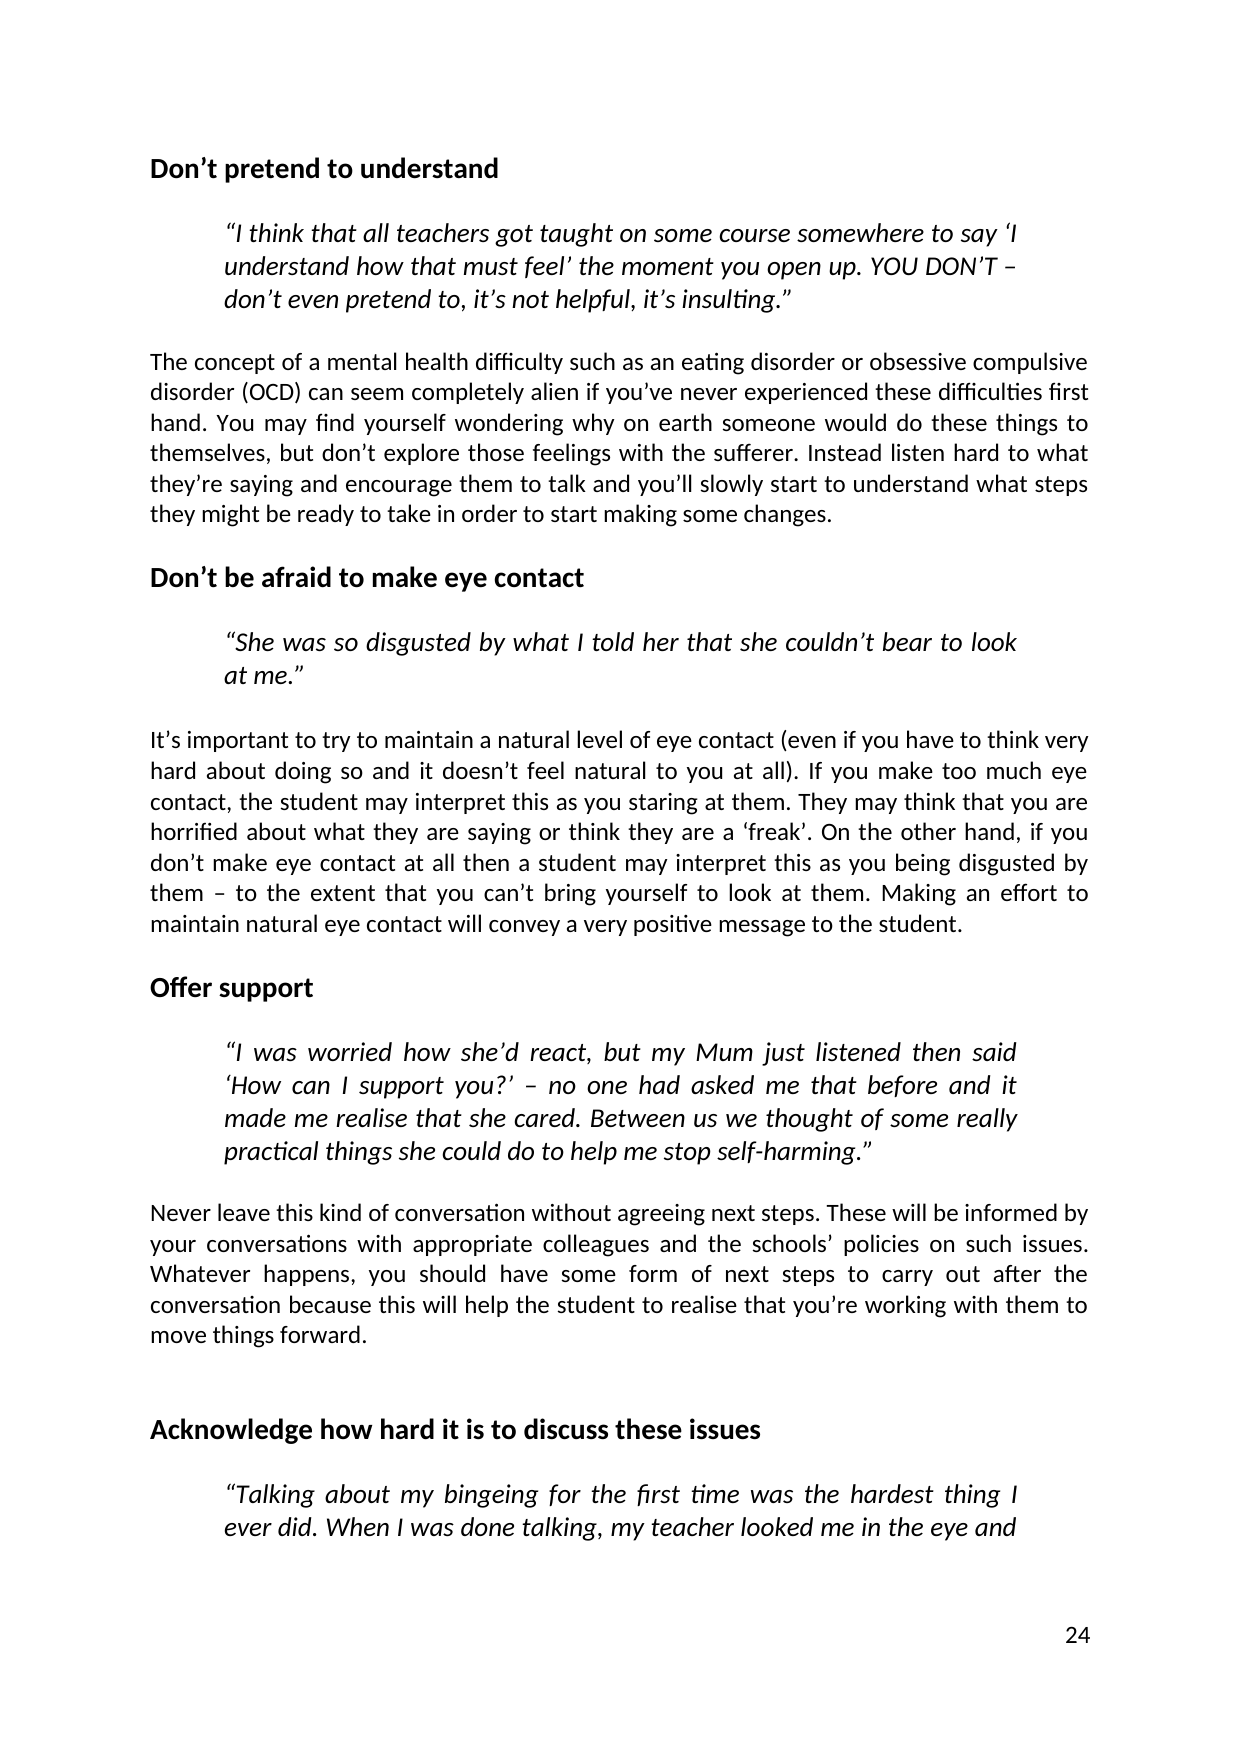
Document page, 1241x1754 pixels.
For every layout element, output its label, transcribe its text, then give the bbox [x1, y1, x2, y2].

text Never leave this kind of conversation without agreeing next steps. These will be informed by your conversations with appropriate colleagues and the schools’ policies on such issues. Whatever happens, you should have some form of next steps to carry out after the conversation because this will help the student to realise that you’re working with them to move things forward. [150, 1197, 1090, 1350]
text The concept of a mental health difficulty such as an eating disorder or obsessive compulsive disorder (OCD) can seem completely alien if you’ve never experienced these difficulties first hand. You may find yourself wondering why on earth someone would do these things to themselves, but don’t explore those feelings with the sufferer. Instead listen hard to what they’re saying and encourage them to talk and you’ll slowly start to understand what steps they might be ready to take in order to start making some changes. [150, 346, 1090, 529]
text It’s important to try to maintain a natural level of eye contact (even if you have to think very hard about doing so and it doesn’t feel natural to you at all). If you make too much eye contact, the student may interpret this as you staring at them. They may think that you are horrified about what they are saying or think they are a ‘freak’. On the other hand, if you don’t make eye contact at all then a student may interpret this as you being disgusted by them – to the extent that you can’t bring yourself to look at them. Making an effort to maintain natural eye contact will convey a very positive message to the student. [150, 724, 1090, 938]
text “I was worried how she’d react, but my Mum just listened then said ‘How can I support you?’ – no one had asked me that before and it made me realise that she cared. Between us we thought of some really practical things she could do to help me stop self-harming.” [224, 1035, 1022, 1167]
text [224, 1477, 1022, 1543]
subtitle Don’t be afraid to make eye contact [150, 559, 1090, 595]
subtitle Don’t pretend to understand [150, 150, 1090, 186]
text “I think that all teachers got taught on some course somewhere to say ‘I understand how that must feel’ the moment you open up. YOU DON’T – don’t even pretend to, it’s not helpful, it’s insulting.” [224, 216, 1022, 315]
text “She was so disgusted by what I told her that she couldn’t bear to look at me.” [224, 626, 1022, 692]
subtitle Acknowledge how hard it is to discuss these issues [150, 1411, 1090, 1447]
subtitle Offer support [150, 969, 1090, 1004]
